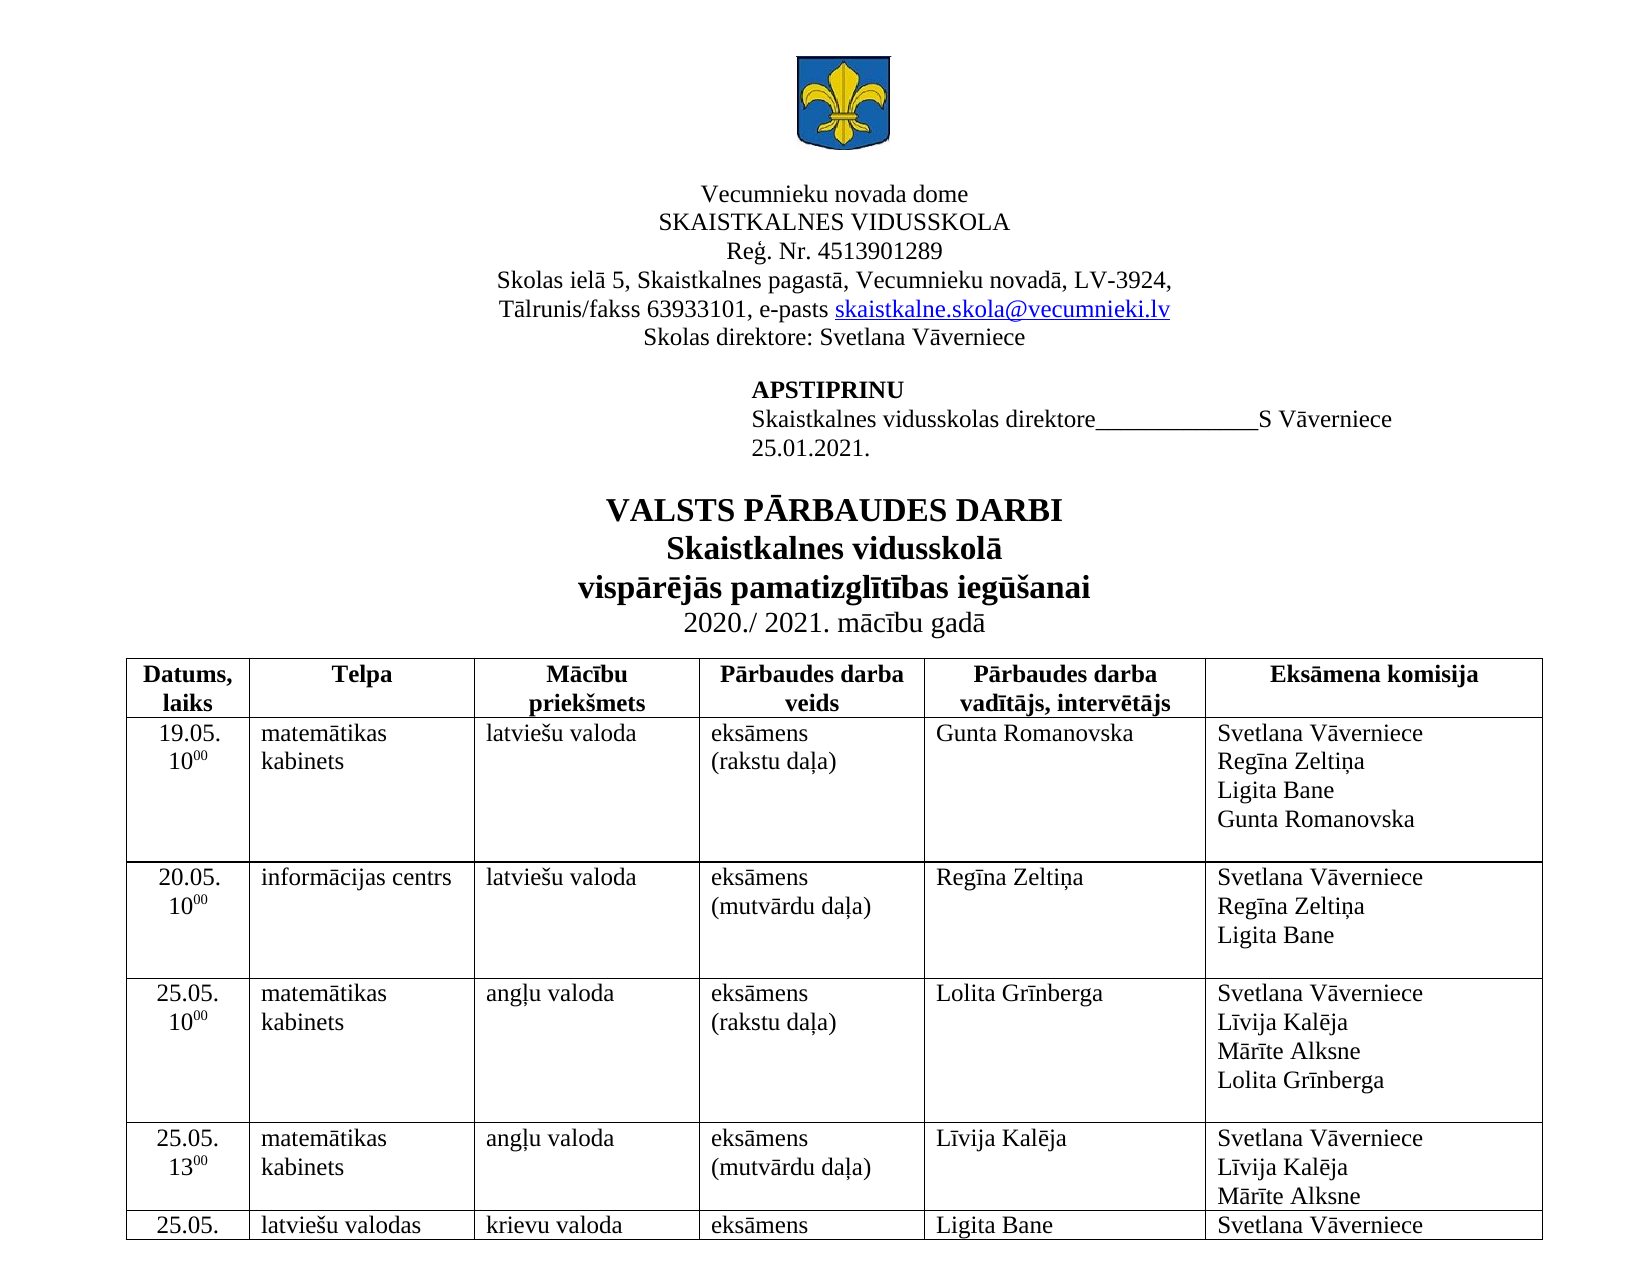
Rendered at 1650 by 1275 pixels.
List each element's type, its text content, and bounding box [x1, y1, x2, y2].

table_cell Svetlana Vāverniece Regīna Zeltiņa Ligita Bane [1206, 863, 1542, 977]
table_header Pārbaudes darba vadītājs, intervētājs [925, 659, 1205, 717]
table_cell matemātikas kabinets [250, 979, 474, 1122]
text 2020./ 2021. mācību gadā [131, 605, 1537, 639]
table_cell eksāmens (rakstu daļa) [700, 979, 924, 1122]
table_cell Lolita Grīnberga [925, 979, 1205, 1122]
table_cell angļu valoda [475, 979, 699, 1122]
text Skaistkalnes vidusskolas direktore_____________S Vāverniece [131, 404, 1537, 433]
subtitle Skaistkalnes vidusskolā [131, 529, 1537, 567]
table_header Eksāmena komisija [1206, 659, 1542, 717]
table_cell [1206, 1211, 1542, 1239]
table_header Telpa [250, 659, 474, 717]
table_cell 25.05. 1300 [127, 1123, 249, 1209]
table_cell Svetlana Vāverniece Līvija Kalēja Mārīte Alksne Lolita Grīnberga [1206, 979, 1542, 1122]
table_cell 19.05. 1000 [127, 718, 249, 861]
text APSTIPRINU [131, 375, 1537, 404]
picture [796, 56, 892, 150]
table_cell Svetlana Vāverniece Regīna Zeltiņa Ligita Bane Gunta Romanovska [1206, 718, 1542, 861]
table_cell 25.05. 1000 [127, 1211, 249, 1239]
text vispārējās pamatizglītības iegūšanai [131, 567, 1537, 605]
table_cell matemātikas kabinets [250, 718, 474, 861]
subtitle Vecumnieku novada dome [131, 179, 1537, 207]
text Skolas ielā 5, Skaistkalnes pagastā, Vecumnieku novadā, LV-3924, [131, 265, 1537, 294]
table_cell angļu valoda [475, 1123, 699, 1209]
table_cell Regīna Zeltiņa [925, 863, 1205, 977]
table_cell Gunta Romanovska [925, 718, 1205, 861]
table_cell Svetlana Vāverniece Līvija Kalēja Mārīte Alksne [1206, 1123, 1542, 1209]
table_header Mācību priekšmets [475, 659, 699, 717]
table_cell eksāmens (rakstu daļa) [700, 718, 924, 861]
table_header Datums, laiks [127, 659, 249, 717]
table_cell informācijas centrs [250, 863, 474, 977]
table_cell latviešu valoda [475, 863, 699, 977]
table_cell eksāmens (mutvārdu daļa) [700, 1123, 924, 1209]
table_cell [250, 1211, 474, 1239]
table_cell latviešu valoda [475, 718, 699, 861]
table_header Pārbaudes darba veids [700, 659, 924, 717]
text Skolas direktore: Svetlana Vāverniece [131, 322, 1537, 351]
table_cell 25.05. 1000 [127, 979, 249, 1122]
text Tālrunis/ 63933101, e-pasts skaistkalne.skola@vecumnieki.lv [131, 294, 1537, 322]
text Valsts pārbaudes darbi [131, 490, 1537, 529]
table_cell Līvija Kalēja [925, 1123, 1205, 1209]
text 25.01.2021. [131, 433, 1537, 462]
table_cell matemātikas kabinets [250, 1123, 474, 1209]
table_cell eksāmens (mutvārdu daļa) [700, 863, 924, 977]
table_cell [700, 1211, 924, 1239]
table_cell krievu valoda [475, 1211, 699, 1239]
text Reģ. Nr. 4513901289 [131, 236, 1537, 265]
subtitle SKAISTKALNES VIDUSSKOLA [131, 207, 1537, 236]
table_cell Ligita Bane [925, 1211, 1205, 1239]
table_cell 20.05. 1000 [127, 863, 249, 977]
